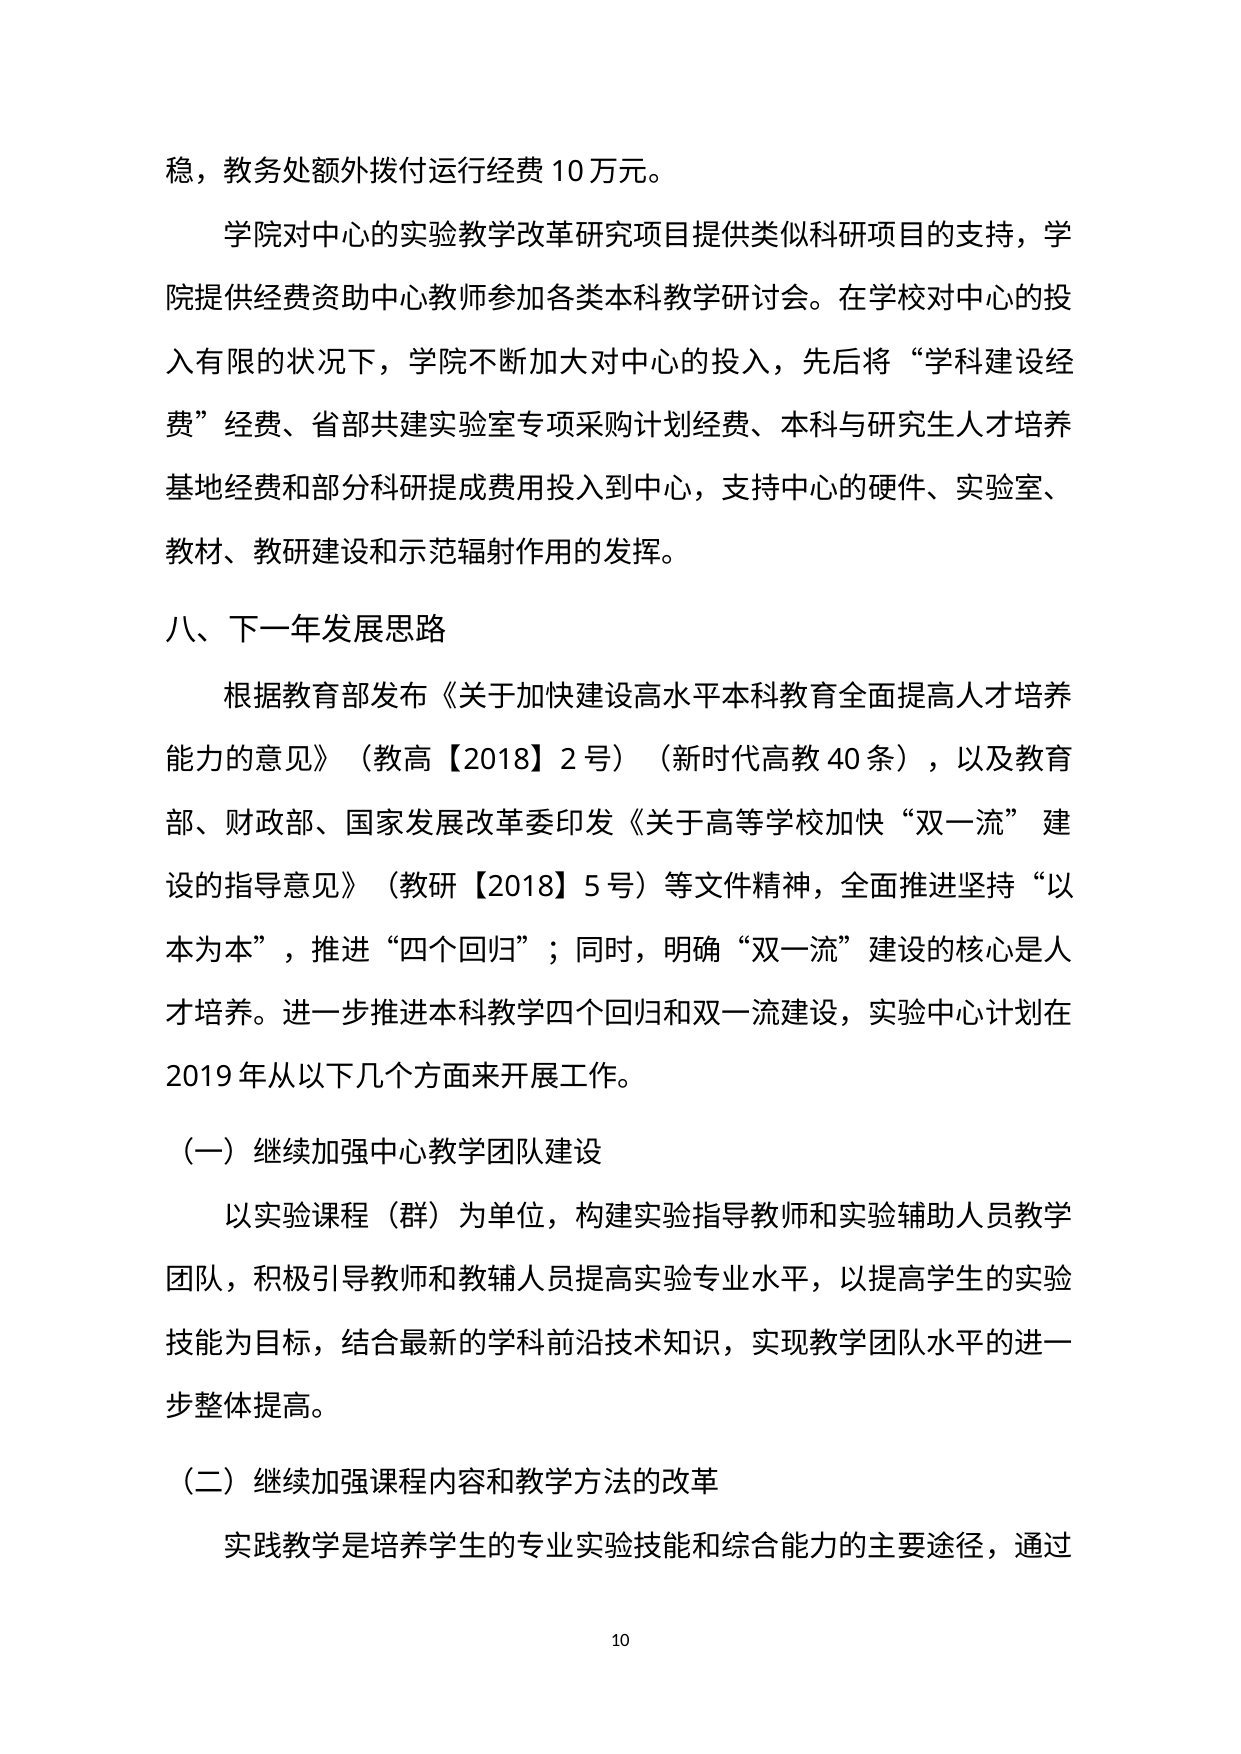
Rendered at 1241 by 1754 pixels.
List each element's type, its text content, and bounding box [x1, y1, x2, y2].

text 学院对中心的实验教学改革研究项目提供类似科研项目的支持，学院提供经费资助中心教师参加各类本科教学研讨会。在学校对中心的投入有限的状况下，学院不断加大对中心的投入，先后将“学科建设经费”经费、省部共建实验室专项采购计划经费、本科与研究生人才培养基地经费和部分科研提成费用投入到中心，支持中心的硬件、实验室、教材、教研建设和示范辐射作用的发挥。 [165, 211, 1075, 571]
subtitle 八、下一年发展思路 [165, 604, 1075, 649]
subtitle （一）继续加强中心教学团队建设 [165, 1129, 1075, 1171]
text 根据教育部发布《关于加快建设高水平本科教育全面提高人才培养能力的意见》（教高【2018】2号）（新时代高教40条），以及教育部、财政部、国家发展改革委印发《关于高等学校加快“双一流” 建设的指导意见》（教研【2018】5号）等文件精神，全面推进坚持“以本为本”，推进“四个回归”；同时，明确“双一流”建设的核心是人才培养。进一步推进本科教学四个回归和双一流建设，实验中心计划在2019年从以下几个方面来开展工作。 [165, 672, 1075, 1095]
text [165, 1522, 1075, 1564]
subtitle （二）继续加强课程内容和教学方法的改革 [165, 1459, 1075, 1501]
text 以实验课程（群）为单位，构建实验指导教师和实验辅助人员教学团队，积极引导教师和教辅人员提高实验专业水平，以提高学生的实验技能为目标，结合最新的学科前沿技术知识，实现教学团队水平的进一步整体提高。 [165, 1192, 1075, 1425]
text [165, 148, 1075, 190]
